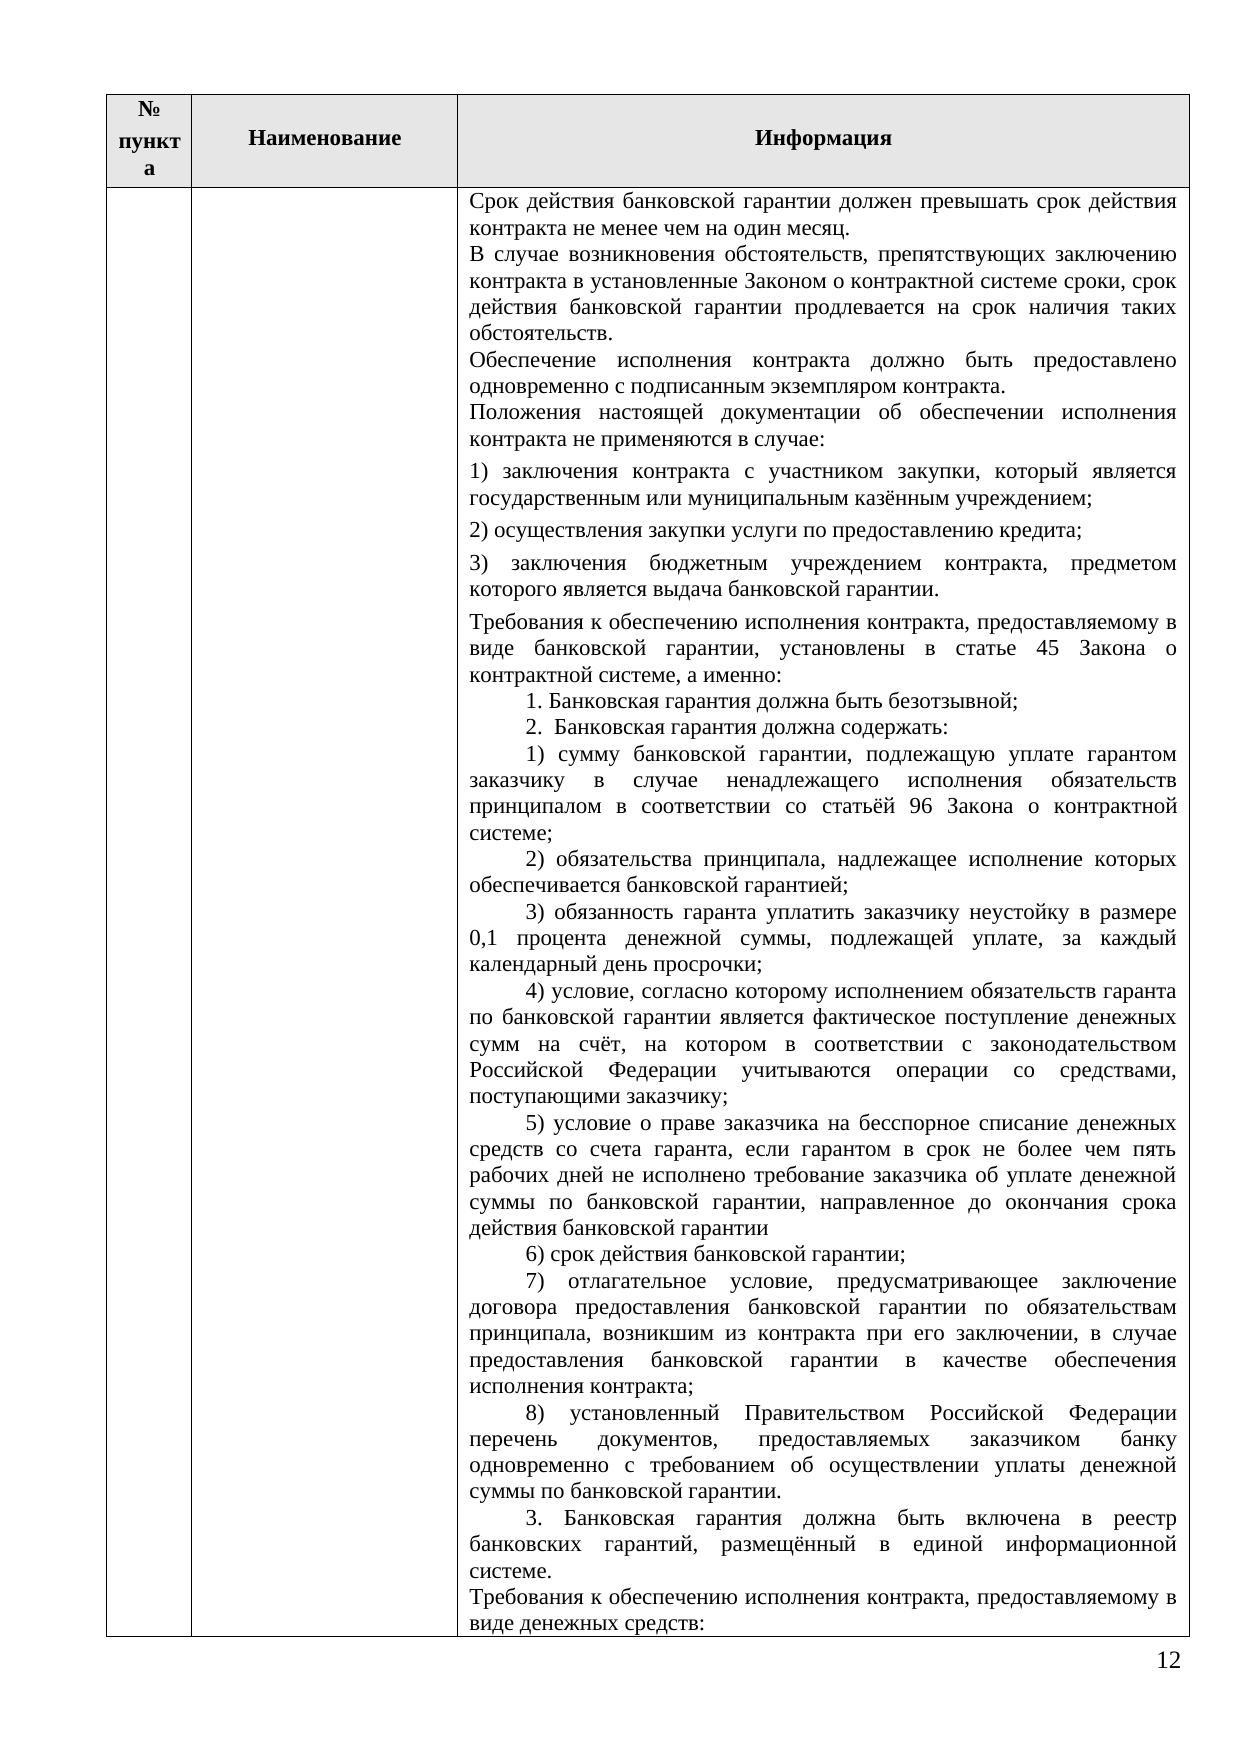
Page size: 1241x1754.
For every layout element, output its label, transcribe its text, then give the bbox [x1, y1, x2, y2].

table_header Наименование [192, 95, 457, 187]
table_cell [192, 188, 457, 1636]
table_header № пункта [107, 95, 191, 187]
table_cell [107, 188, 191, 1636]
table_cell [458, 188, 1189, 1636]
table_header Информация [458, 95, 1189, 187]
